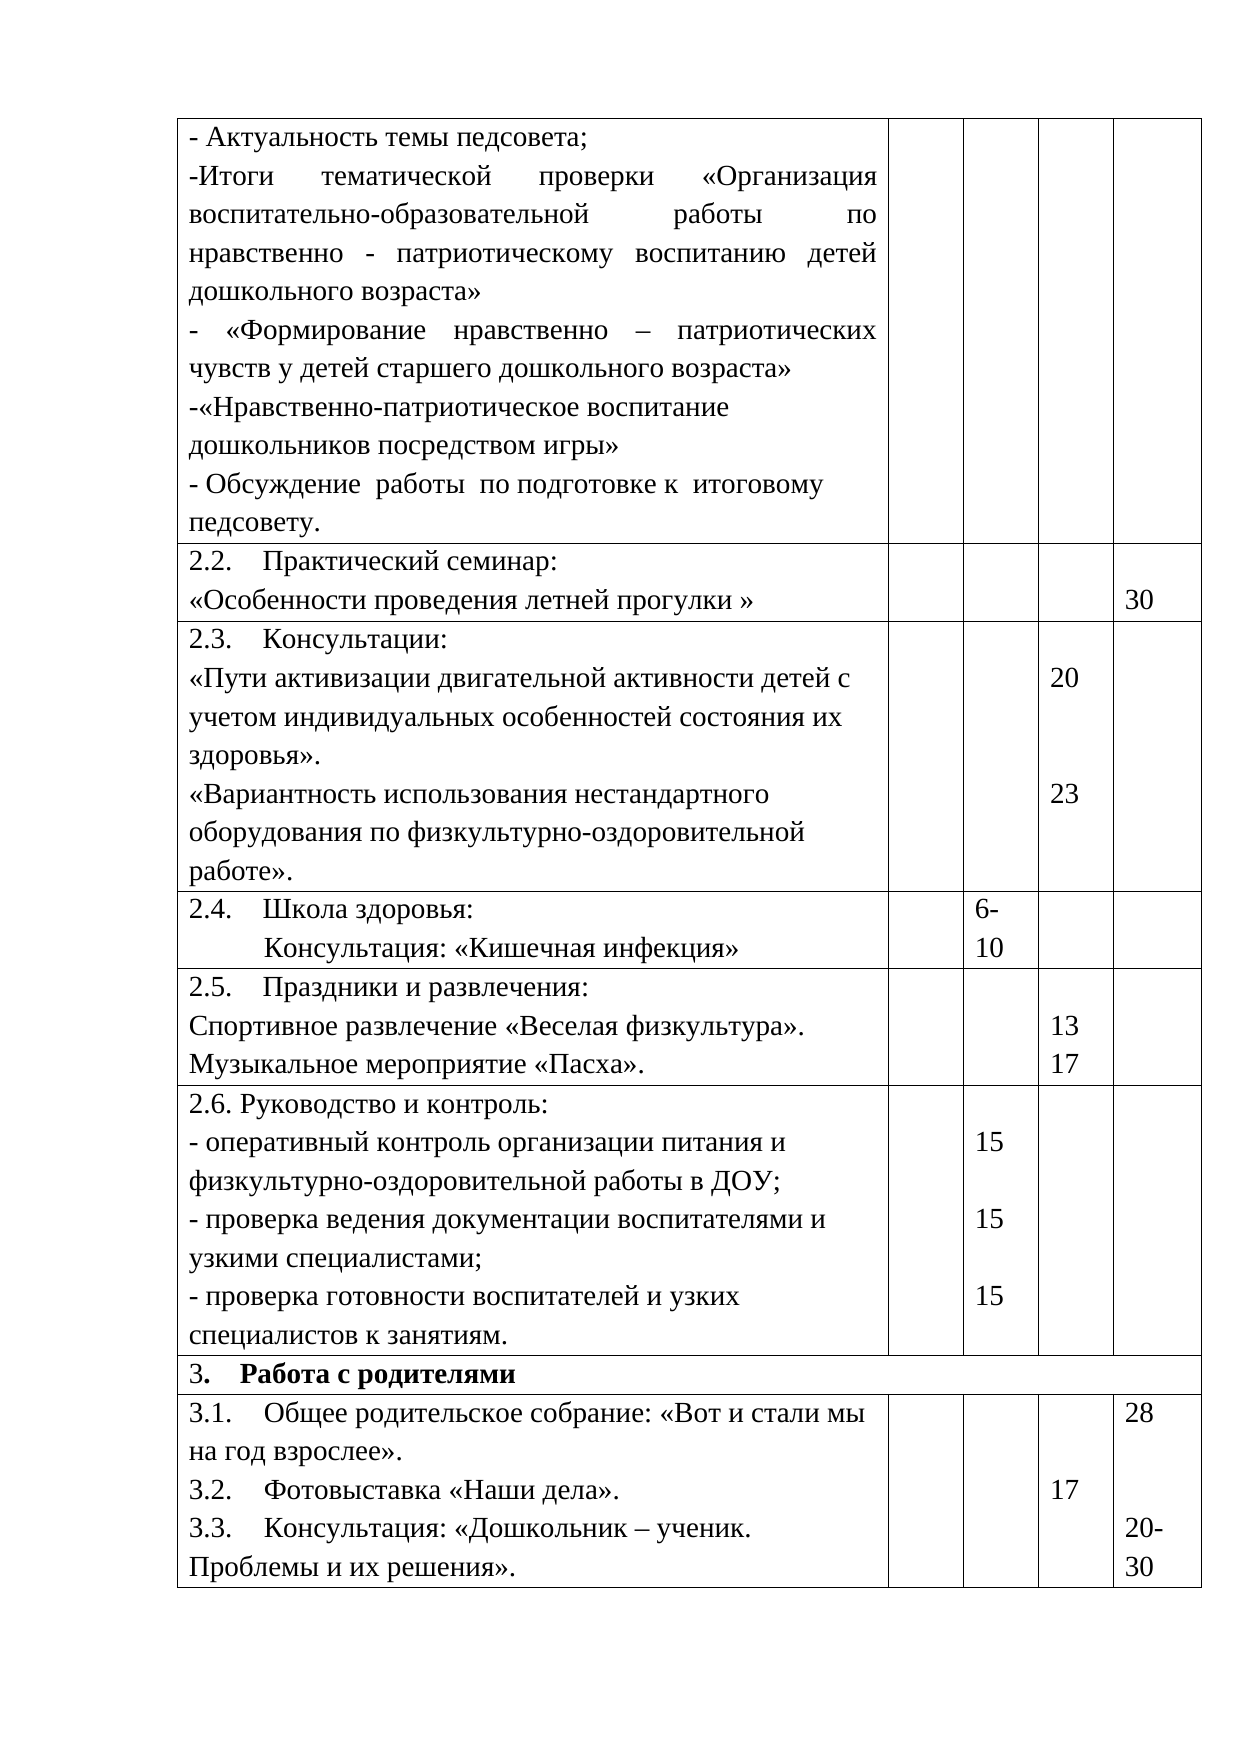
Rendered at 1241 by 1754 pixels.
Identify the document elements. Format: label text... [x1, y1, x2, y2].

table_cell [1039, 892, 1113, 968]
table_cell [889, 1086, 963, 1355]
table_cell 24 [1114, 119, 1201, 542]
table_cell 2.4. Школа здоровья: Консультация: «Кишечная инфекция» [178, 892, 888, 968]
table_cell [1114, 622, 1201, 891]
table_cell [964, 622, 1038, 891]
table_cell [1039, 1086, 1113, 1355]
table_cell [1039, 119, 1113, 542]
table_cell [964, 1395, 1038, 1587]
table_cell [889, 1395, 963, 1587]
table_cell [1114, 1086, 1201, 1355]
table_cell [178, 119, 888, 542]
table_cell [889, 119, 963, 542]
table_cell 30 [1114, 544, 1201, 621]
table_cell [889, 544, 963, 621]
table_cell [889, 892, 963, 968]
table_cell 6-10 [964, 892, 1038, 968]
table_cell [1114, 969, 1201, 1085]
table_cell [964, 119, 1038, 542]
table_cell [1039, 544, 1113, 621]
table_cell 28 20-30 [1114, 1395, 1201, 1587]
table_cell 15 15 15 [964, 1086, 1038, 1355]
table_cell 17 [1039, 1395, 1113, 1587]
table_cell [889, 969, 963, 1085]
table_cell 2.6. Руководство и контроль: - оперативный контроль организации питания и физкультурно-оздоровительной работы в ДОУ; - проверка ведения документации воспитателями и узкими специалистами; - проверка готовности воспитателей и узких специалистов к занятиям. [178, 1086, 888, 1355]
table_cell [964, 544, 1038, 621]
table_cell [889, 622, 963, 891]
table_cell [964, 969, 1038, 1085]
table_cell 2.2. Практический семинар: «Особенности проведения летней прогулки » [178, 544, 888, 621]
table_cell 2.3. Консультации: «Пути активизации двигательной активности детей с учетом индивидуальных особенностей состояния их здоровья». «Вариантность использования нестандартного оборудования по физкультурно-оздоровительной работе». [178, 622, 888, 891]
table_cell 20 23 [1039, 622, 1113, 891]
table_cell 13 17 [1039, 969, 1113, 1085]
table_cell 3.1. Общее родительское собрание: «Вот и стали мы на год взрослее». 3.2. Фотовыставка «Наши дела». 3.3. Консультация: «Дошкольник – ученик. Проблемы и их решения». [178, 1395, 888, 1587]
table_cell [1114, 892, 1201, 968]
table_cell 2.5. Праздники и развлечения: Спортивное развлечение «Веселая физкультура». Музыкальное мероприятие «Пасха». [178, 969, 888, 1085]
table_cell 3. Работа с родителями [178, 1356, 1201, 1394]
